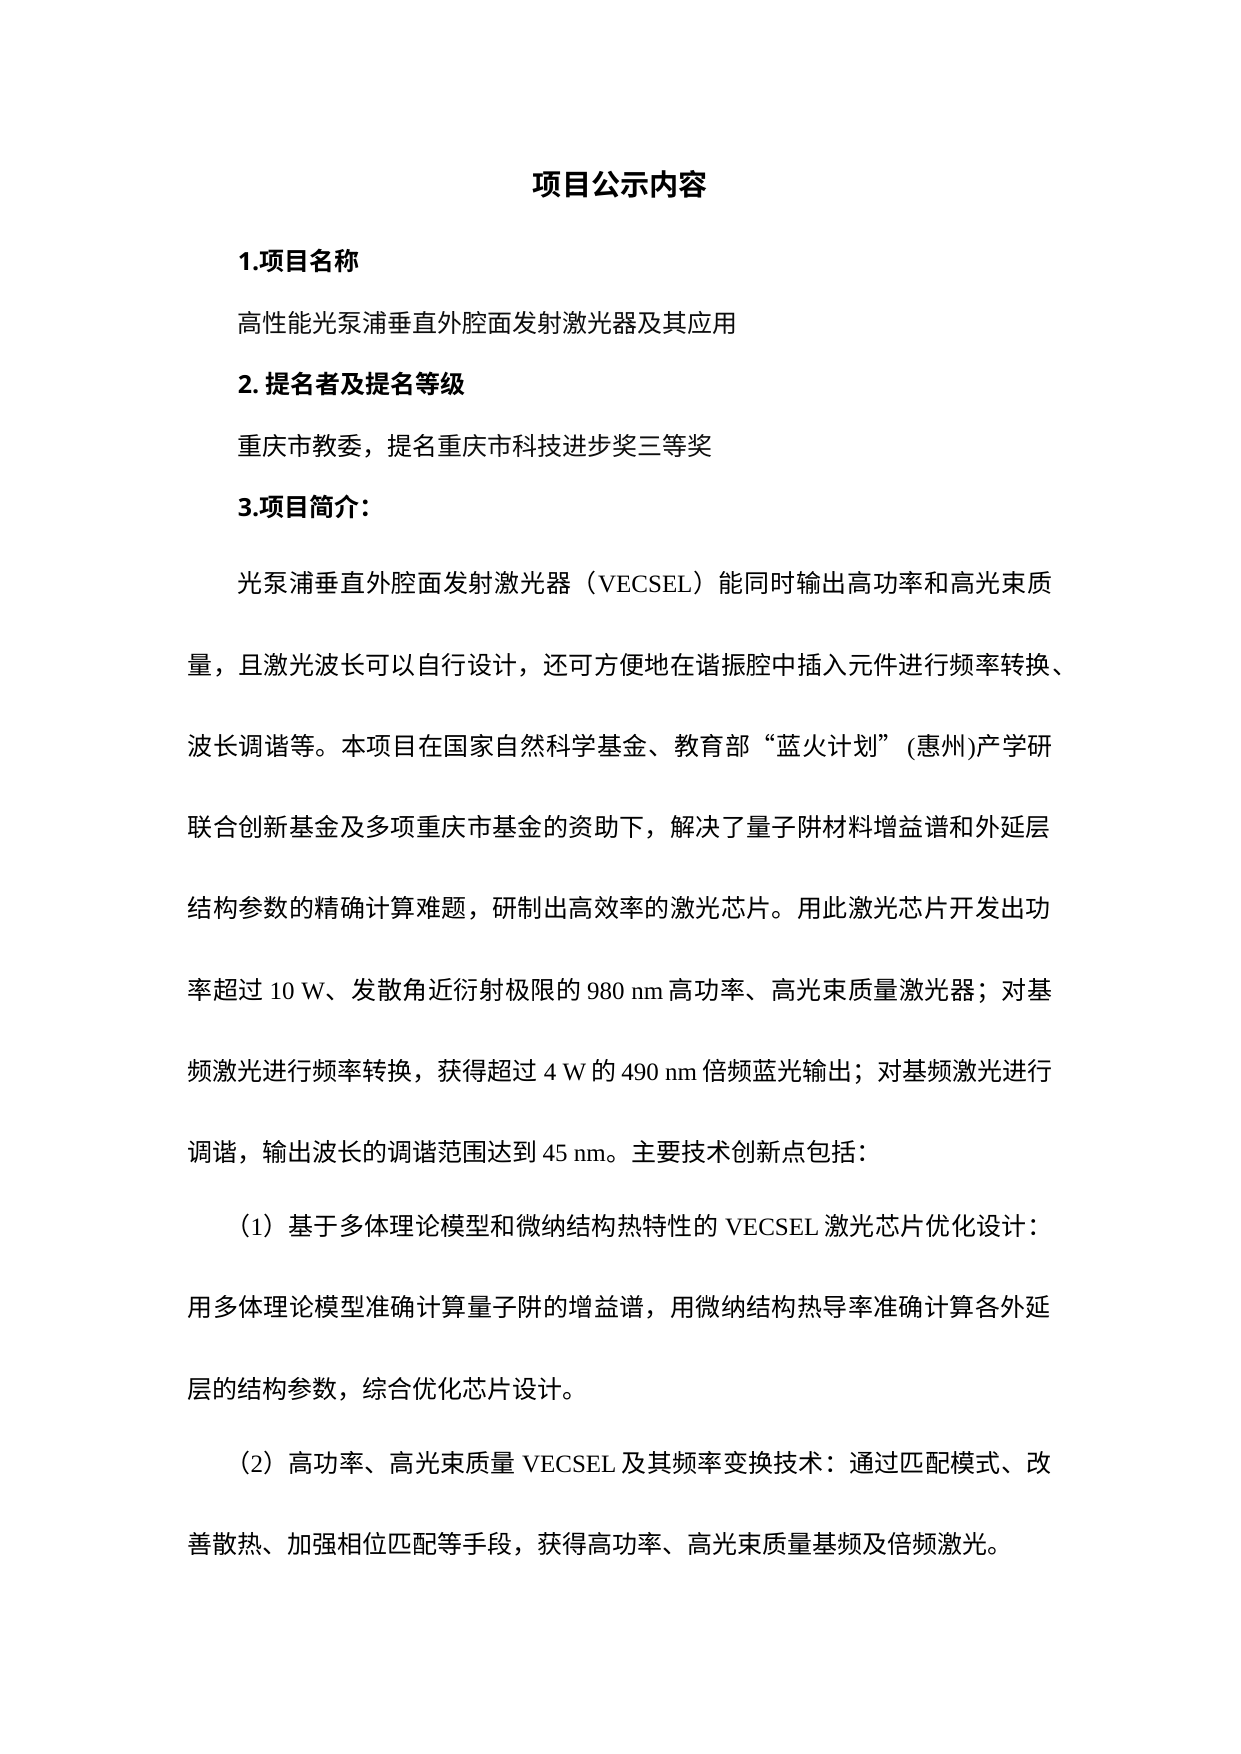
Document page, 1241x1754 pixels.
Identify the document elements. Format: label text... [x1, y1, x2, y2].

text 重庆市教委，提名重庆市科技进步奖三等奖 [187, 426, 1053, 463]
text （2）高功率、高光束质量VECSEL及其频率变换技术：通过匹配模式、改善散热、加强相位匹配等手段，获得高功率、高光束质量基频及倍频激光。 [187, 1429, 1053, 1575]
text 1.项目名称 [187, 242, 1053, 278]
text 项目公示内容 [187, 162, 1053, 204]
text 高性能光泵浦垂直外腔面发射激光器及其应用 [187, 303, 1053, 339]
text 3.项目简介： [187, 488, 1053, 524]
text 2. 提名者及提名等级 [187, 365, 1053, 401]
text （1）基于多体理论模型和微纳结构热特性的VECSEL激光芯片优化设计：用多体理论模型准确计算量子阱的增益谱，用微纳结构热导率准确计算各外延层的结构参数，综合优化芯片设计。 [187, 1192, 1053, 1420]
text 光泵浦垂直外腔面发射激光器（VECSEL）能同时输出高功率和高光束质量，且激光波长可以自行设计，还可方便地在谐振腔中插入元件进行频率转换、波长调谐等。本项目在国家自然科学基金、教育部“蓝火计划”(惠州)产学研联合创新基金及多项重庆市基金的资助下，解决了量子阱材料增益谱和外延层结构参数的精确计算难题，研制出高效率的激光芯片。用此激光芯片开发出功率超过10 W、发散角近衍射极限的980 nm高功率、高光束质量激光器；对基频激光进行频率转换，获得超过4 W的490 nm倍频蓝光输出；对基频激光进行调谐，输出波长的调谐范围达到45 nm。主要技术创新点包括： [187, 549, 1053, 1183]
